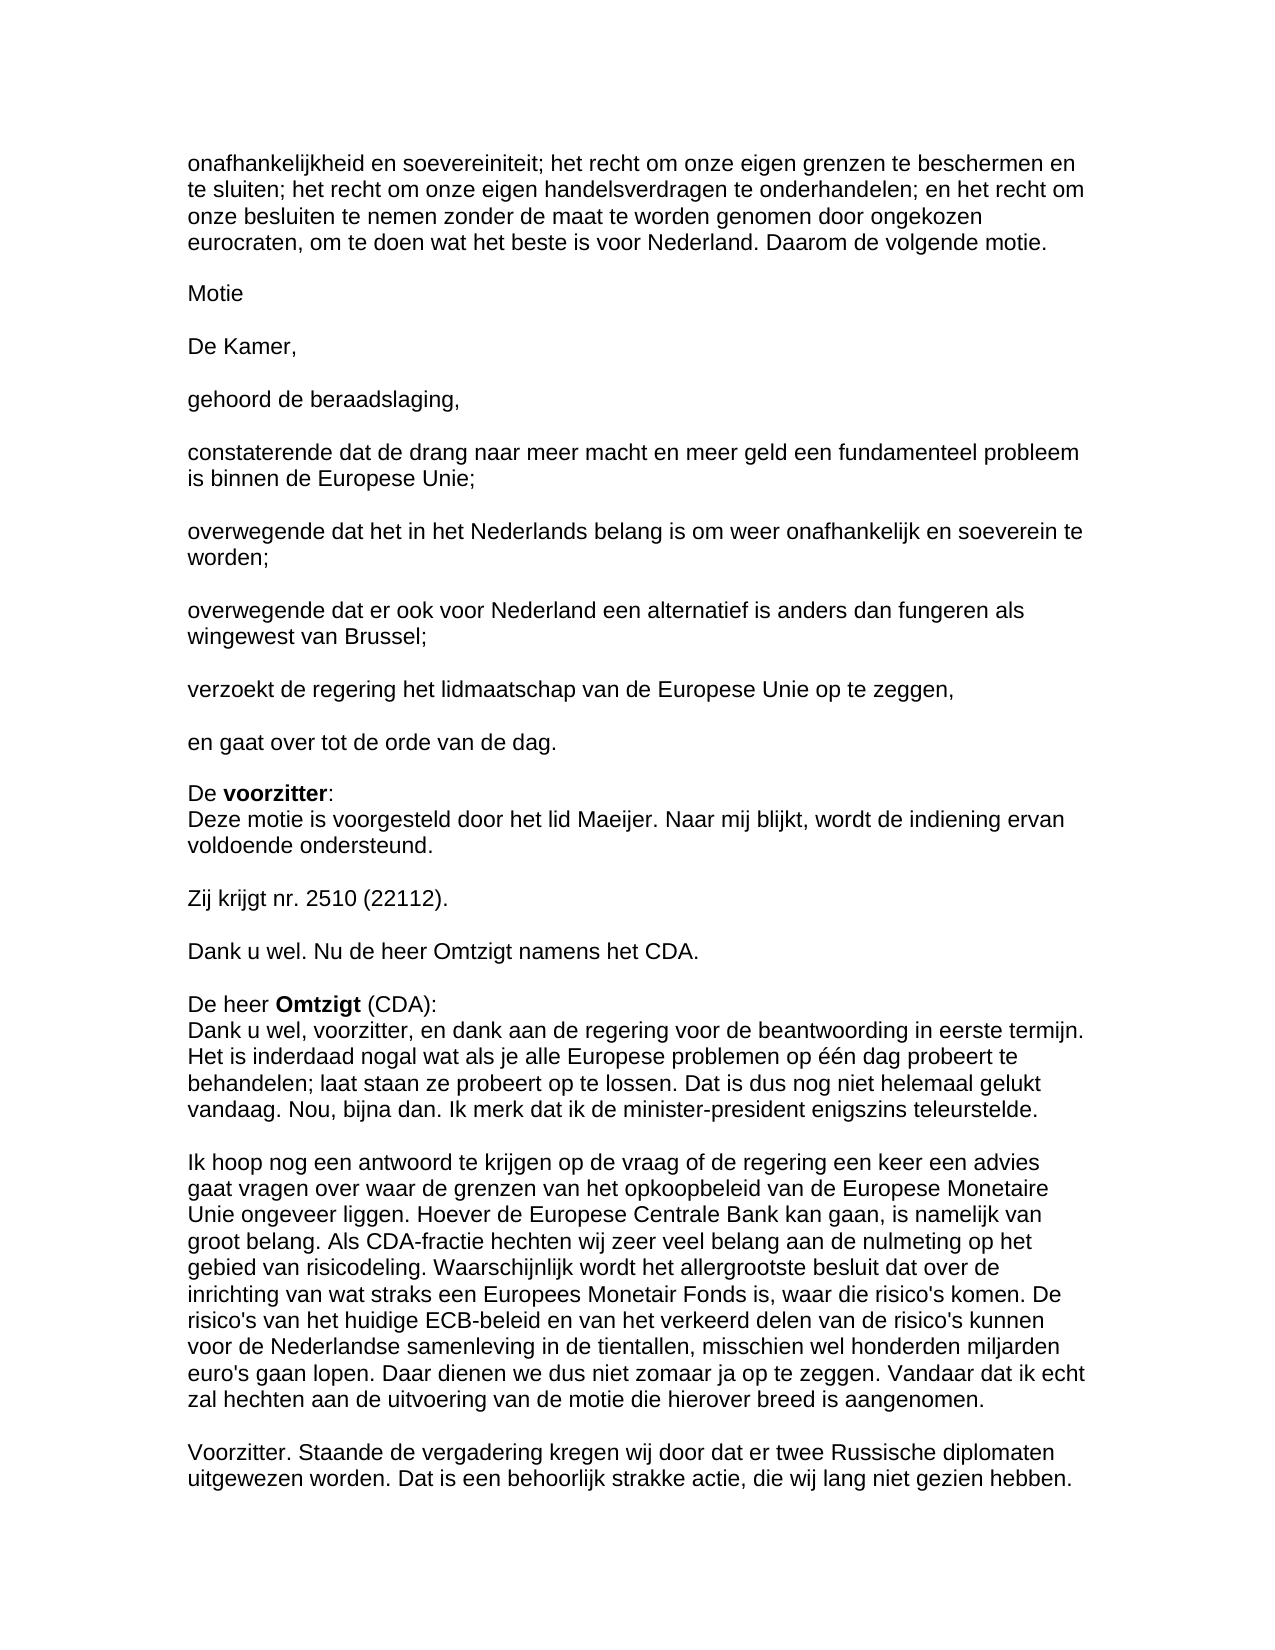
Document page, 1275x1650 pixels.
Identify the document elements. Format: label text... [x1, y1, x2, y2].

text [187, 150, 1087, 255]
text Motie De Kamer, gehoord de beraadslaging, constaterende dat de drang naar meer macht en meer geld een fundamenteel probleem is binnen de Europese Unie; overwegende dat het in het Nederlands belang is om weer onafhankelijk en soeverein te worden; overwegende dat er ook voor Nederland een alternatief is anders dan fungeren als wingewest van Brussel; verzoekt de regering het lidmaatschap van de Europese Unie op te zeggen, en gaat over tot de orde van de dag. [187, 280, 1087, 755]
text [187, 780, 1087, 1491]
